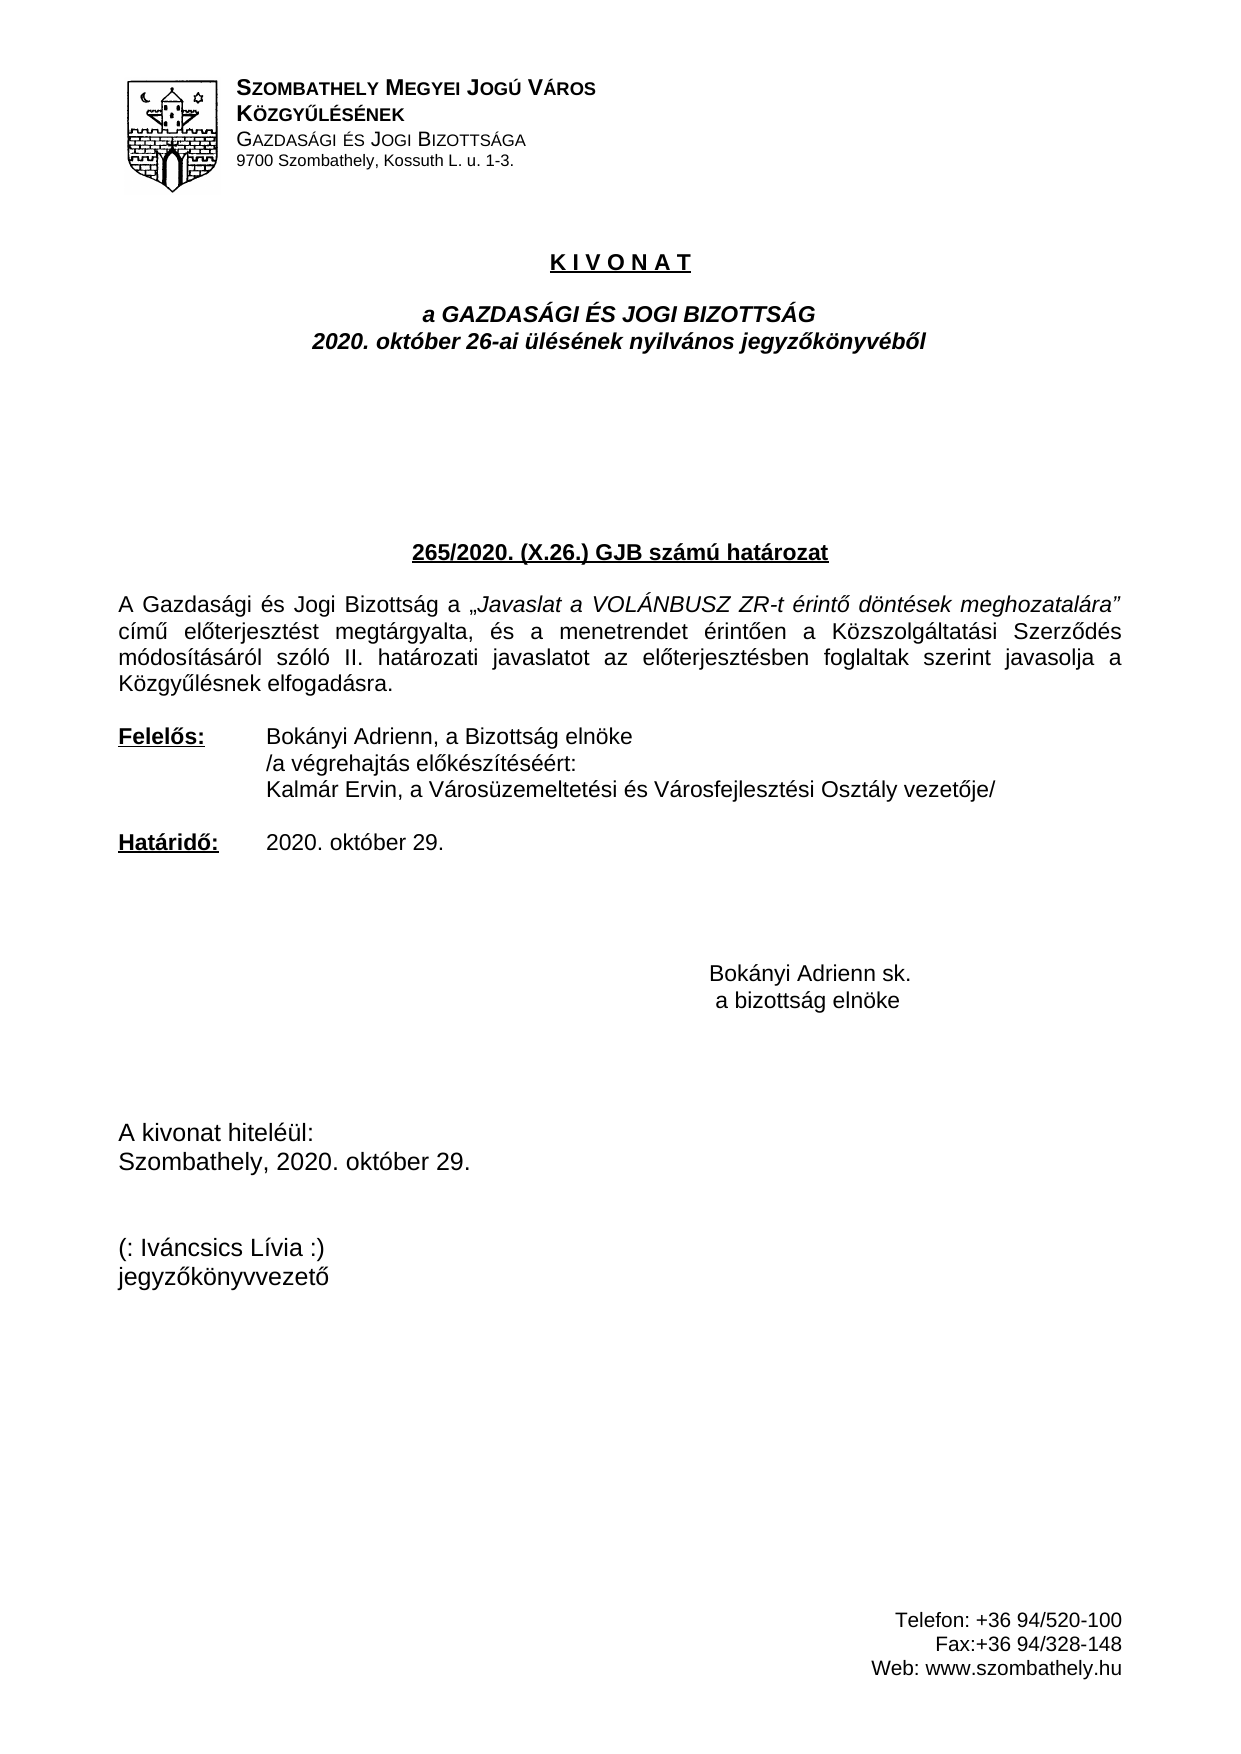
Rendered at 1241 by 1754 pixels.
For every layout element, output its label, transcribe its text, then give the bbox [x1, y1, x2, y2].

text a GAZDASÁGI ÉS JOGI BIZOTTSÁG [118, 301, 1122, 328]
text Szombathely, 2020. október 29. [118, 1147, 1122, 1176]
text 265/2020. (X.26.) GJB számú határozat [118, 539, 1122, 565]
text Kalmár Ervin, a Városüzemeltetési és Városfejlesztési Osztály vezetője/ [192, 776, 1122, 802]
text /a végrehajtás előkészítéséért: [192, 749, 1122, 776]
text Bokányi Adrienn sk. [118, 960, 1122, 987]
text Határidő: 2020. október 29. [118, 828, 1122, 855]
text a bizottság elnöke [118, 987, 1122, 1013]
picture [124, 77, 222, 195]
text (: Iváncsics Lívia :) [118, 1233, 1122, 1262]
text 2020. október 26-ai ülésének nyilvános jegyzőkönyvéből [118, 328, 1122, 354]
text A kivonat hiteléül: [118, 1118, 1122, 1147]
text A Gazdasági és Jogi Bizottság a „Javaslat a VOLÁNBUSZ ZR-t érintő döntések meghozatalára” című előterjesztést megtárgyalta, és a menetrendet érintően a Közszolgáltatási Szerződés módosításáról szóló II. határozati javaslatot az előterjesztésben foglaltak szerint javasolja a Közgyűlésnek elfogadásra. [118, 591, 1122, 697]
text K I V O N A T [118, 249, 1122, 275]
text Felelős: Bokányi Adrienn, a Bizottság elnöke [118, 723, 1122, 749]
text jegyzőkönyvvezető [118, 1262, 1122, 1291]
